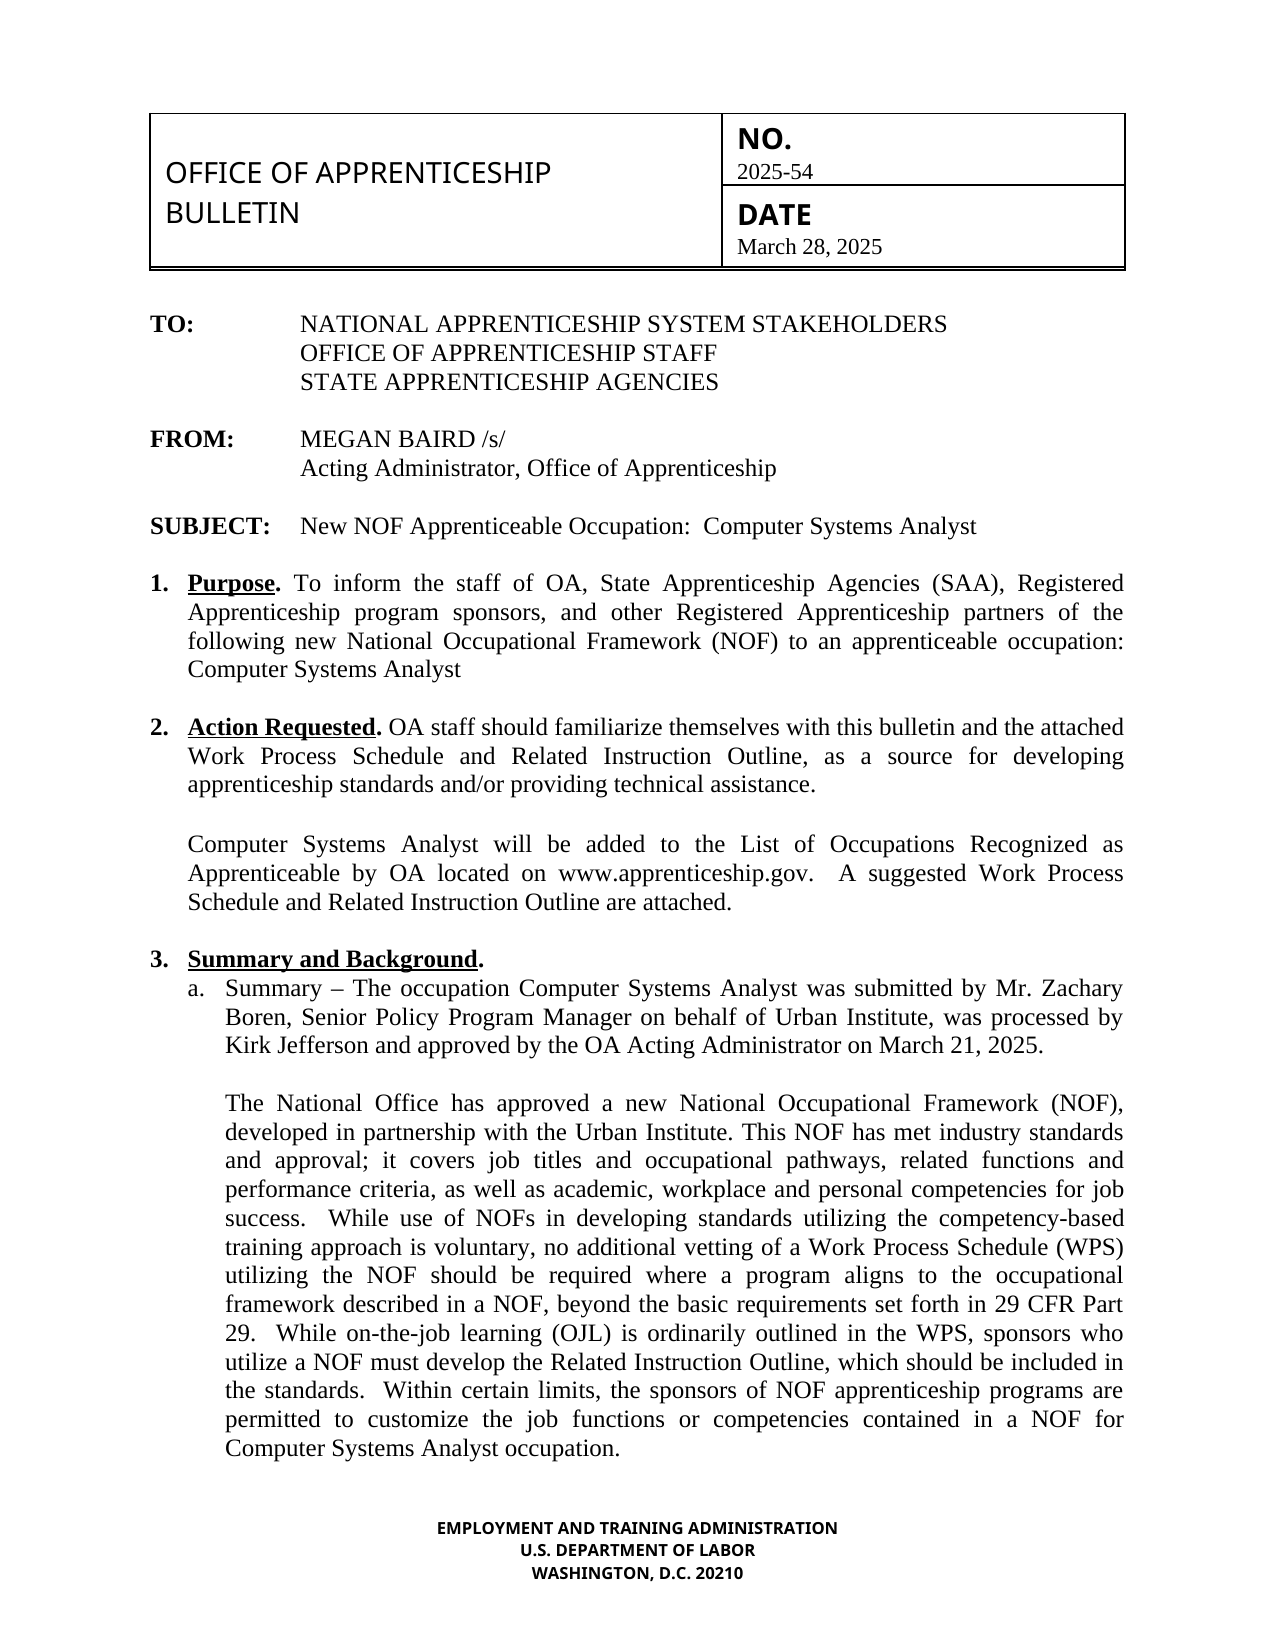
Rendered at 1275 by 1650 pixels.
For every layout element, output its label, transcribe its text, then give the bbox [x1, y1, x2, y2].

text STATE APPRENTICESHIP AGENCIES [150, 367, 1125, 396]
list Computer Systems Analyst will be added to the List of Occupations Recognized as Apprenticeable by OA located on www.apprenticeship.gov. A suggested Work Process Schedule and Related Instruction Outline are attached. [187, 829, 1125, 916]
text OFFICE OF APPRENTICESHIP STAFF [150, 338, 1125, 367]
table_header OFFICE OF APPRENTICESHIP BULLETIN [151, 114, 721, 266]
text FROM: MEGAN BAIRD /s/ [150, 424, 1125, 453]
list Summary – The occupation Computer Systems Analyst was submitted by Mr. Zachary Boren, Senior Policy Program Manager on behalf of Urban Institute, was processed by Kirk Jefferson and approved by the OA Acting Administrator on March 21, 2025. [187, 973, 1125, 1059]
list Summary and Background. [150, 944, 1125, 973]
list Purpose. To inform the staff of OA, State Apprenticeship Agencies (SAA), Registered Apprenticeship program sponsors, and other Registered Apprenticeship partners of the following new National Occupational Framework (NOF) to an apprenticeable occupation: Computer Systems Analyst [150, 568, 1125, 683]
text TO: NATIONAL APPRENTICESHIP SYSTEM STAKEHOLDERS [150, 309, 1125, 338]
table_header NO. 2025-54 [723, 114, 1124, 184]
text Acting Administrator, Office of Apprenticeship [150, 453, 1125, 482]
text SUBJECT: New NOF Apprenticeable Occupation: Computer Systems Analyst [150, 511, 1125, 539]
list Action Requested. OA staff should familiarize themselves with this bulletin and the attached Work Process Schedule and Related Instruction Outline, as a source for developing apprenticeship standards and/or providing technical assistance. [150, 712, 1125, 798]
list The National Office has approved a new National Occupational Framework (NOF), developed in partnership with the Urban Institute. This NOF has met industry standards and approval; it covers job titles and occupational pathways, related functions and performance criteria, as well as academic, workplace and personal competencies for job success. While use of NOFs in developing standards utilizing the competency-based training approach is voluntary, no additional vetting of a Work Process Schedule (WPS) utilizing the NOF should be required where a program aligns to the occupational framework described in a NOF, beyond the basic requirements set forth in 29 CFR Part 29. While on-the-job learning (OJL) is ordinarily outlined in the WPS, sponsors who utilize a NOF must develop the Related Instruction Outline, which should be included in the standards. Within certain limits, the sponsors of NOF apprenticeship programs are permitted to customize the job functions or competencies contained in a NOF for Computer Systems Analyst occupation. [225, 1088, 1125, 1462]
table_cell DATE March 28, 2025 [723, 186, 1124, 266]
